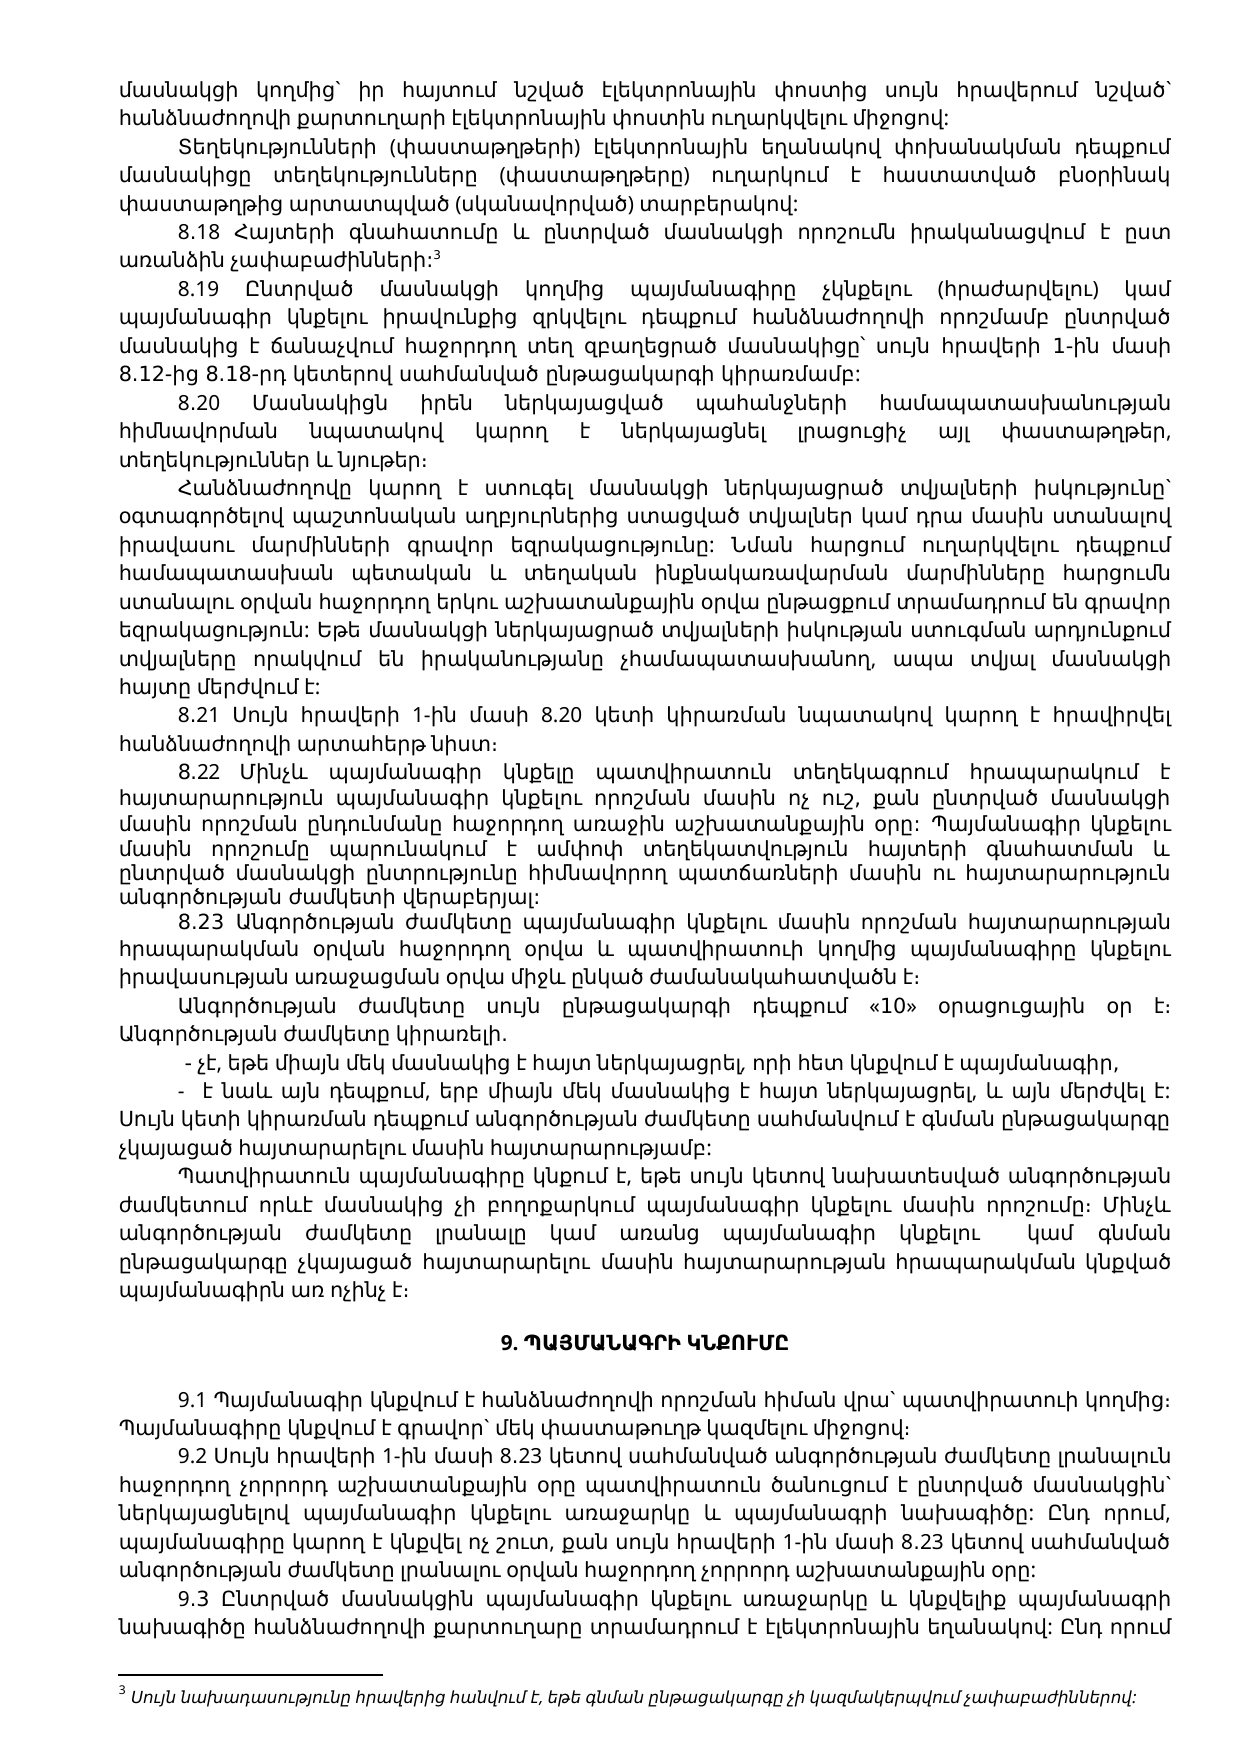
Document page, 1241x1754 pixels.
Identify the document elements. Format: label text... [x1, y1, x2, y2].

text 8.18 Հայտերի գնահատումը և ընտրված մասնակցի որոշումն իրականացվում է ըստ առանձին չափաբաժինների: [118, 217, 1171, 274]
text - չէ, եթե միայն մեկ մասնակից է հայտ ներկայացրել, որի հետ կնքվում է պայմանագիր, [118, 1048, 1171, 1076]
text 8.19 Ընտրված մասնակցի կողմից պայմանագիրը չկնքելու (հրաժարվելու) կամ պայմանագիր կնքելու իրավունքից զրկվելու դեպքում հանձնաժողովի որոշմամբ ընտրված մասնակից է ճանաչվում հաջորդող տեղ զբաղեցրած մասնակիցը՝ սույն հրավերի 1-ին մասի 8.12-ից 8.18-րդ կետերով սահմանված ընթացակարգի կիրառմամբ: [118, 274, 1171, 388]
text Հանձնաժողովը կարող է ստուգել մասնակցի ներկայացրած տվյալների իսկությունը` օգտագործելով պաշտոնական աղբյուրներից ստացված տվյալներ կամ դրա մասին ստանալով իրավասու մարմինների գրավոր եզրակացությունը: Նման հարցում ուղարկվելու դեպքում համապատասխան պետական և տեղական ինքնակառավարման մարմինները հարցումն ստանալու օրվան հաջորդող երկու աշխատանքային օրվա ընթացքում տրամադրում են գրավոր եզրակացություն: Եթե մասնակցի ներկայացրած տվյալների իսկության ստուգման արդյունքում տվյալները որակվում են իրականությանը չհամապատասխանող, ապա տվյալ մասնակցի հայտը մերժվում է: [118, 473, 1171, 701]
text 9. ՊԱՅՄԱՆԱԳՐԻ ԿՆՔՈՒՄԸ [118, 1328, 1171, 1356]
text Պատվիրատուն պայմանագիրը կնքում է, եթե սույն կետով նախատեսված անգործության ժամկետում որևէ մասնակից չի բողոքարկում պայմանագիր կնքելու մասին որոշումը։ Մինչև անգործության ժամկետը լրանալը կամ առանց պայմանագիր կնքելու կամ գնման ընթացակարգը չկայացած հայտարարելու մասին հայտարարության հրապարակման կնքված պայմանագիրն առ ոչինչ է։ [118, 1161, 1171, 1304]
text - է նաև այն դեպքում, երբ միայն մեկ մասնակից է հայտ ներկայացրել, և այն մերժվել է: Սույն կետի կիրառման դեպքում անգործության ժամկետը սահմանվում է գնման ընթացակարգը չկայացած հայտարարելու մասին հայտարարությամբ: [118, 1076, 1171, 1161]
text 8.20 Մասնակիցն իրեն ներկայացված պահանջների համապատասխանության հիմնավորման նպատակով կարող է ներկայացնել լրացուցիչ այլ փաստաթղթեր, տեղեկություններ և նյութեր։ [118, 388, 1171, 473]
text 8.23 Անգործության ժամկետը պայմանագիր կնքելու մասին որոշման հայտարարության հրապարակման օրվան հաջորդող օրվա և պատվիրատուի կողմից պայմանագիրը կնքելու իրավասության առաջացման օրվա միջև ընկած ժամանակահատվածն է։ [118, 910, 1171, 991]
text 8.21 Սույն հրավերի 1-ին մասի 8.20 կետի կիրառման նպատակով կարող է հրավիրվել հանձնաժողովի արտահերթ նիստ։ [118, 701, 1171, 757]
text 8.22 Մինչև պայմանագիր կնքելը պատվիրատուն տեղեկագրում հրապարակում է հայտարարություն պայմանագիր կնքելու որոշման մասին ոչ ուշ, քան ընտրված մասնակցի մասին որոշման ընդունմանը հաջորդող առաջին աշխատանքային օրը: Պայմանագիր կնքելու մասին որոշումը պարունակում է ամփոփ տեղեկատվություն հայտերի գնահատման և ընտրված մասնակցի ընտրությունը հիմնավորող պատճառների մասին ու հայտարարություն անգործության ժամկետի վերաբերյալ: [118, 757, 1171, 910]
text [118, 1584, 1171, 1641]
text 9.2 Սույն հրավերի 1-ին մասի 8.23 կետով սահմանված անգործության ժամկետը լրանալուն հաջորդող չորրորդ աշխատանքային օրը պատվիրատուն ծանուցում է ընտրված մասնակցին` ներկայացնելով պայմանագիր կնքելու առաջարկը և պայմանագրի նախագիծը: Ընդ որում, պայմանագիրը կարող է կնքվել ոչ շուտ, քան սույն հրավերի 1-ին մասի 8.23 կետով սահմանված անգործության ժամկետը լրանալու օրվան հաջորդող չորրորդ աշխատանքային օրը: [118, 1442, 1171, 1584]
text Անգործության ժամկետը սույն ընթացակարգի դեպքում «10» օրացուցային օր է։ Անգործության ժամկետը կիրառելի. [118, 991, 1171, 1048]
text Տեղեկությունների (փաստաթղթերի) էլեկտրոնային եղանակով փոխանակման դեպքում մասնակիցը տեղեկությունները (փաստաթղթերը) ուղարկում է հաստատված բնօրինակ փաստաթղթից արտատպված (սկանավորված) տարբերակով: [118, 132, 1171, 217]
text 9.1 Պայմանագիր կնքվում է հանձնաժողովի որոշման հիման վրա` պատվիրատուի կողմից։ Պայմանագիրը կնքվում է գրավոր` մեկ փաստաթուղթ կազմելու միջոցով։ [118, 1385, 1171, 1442]
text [118, 75, 1171, 132]
